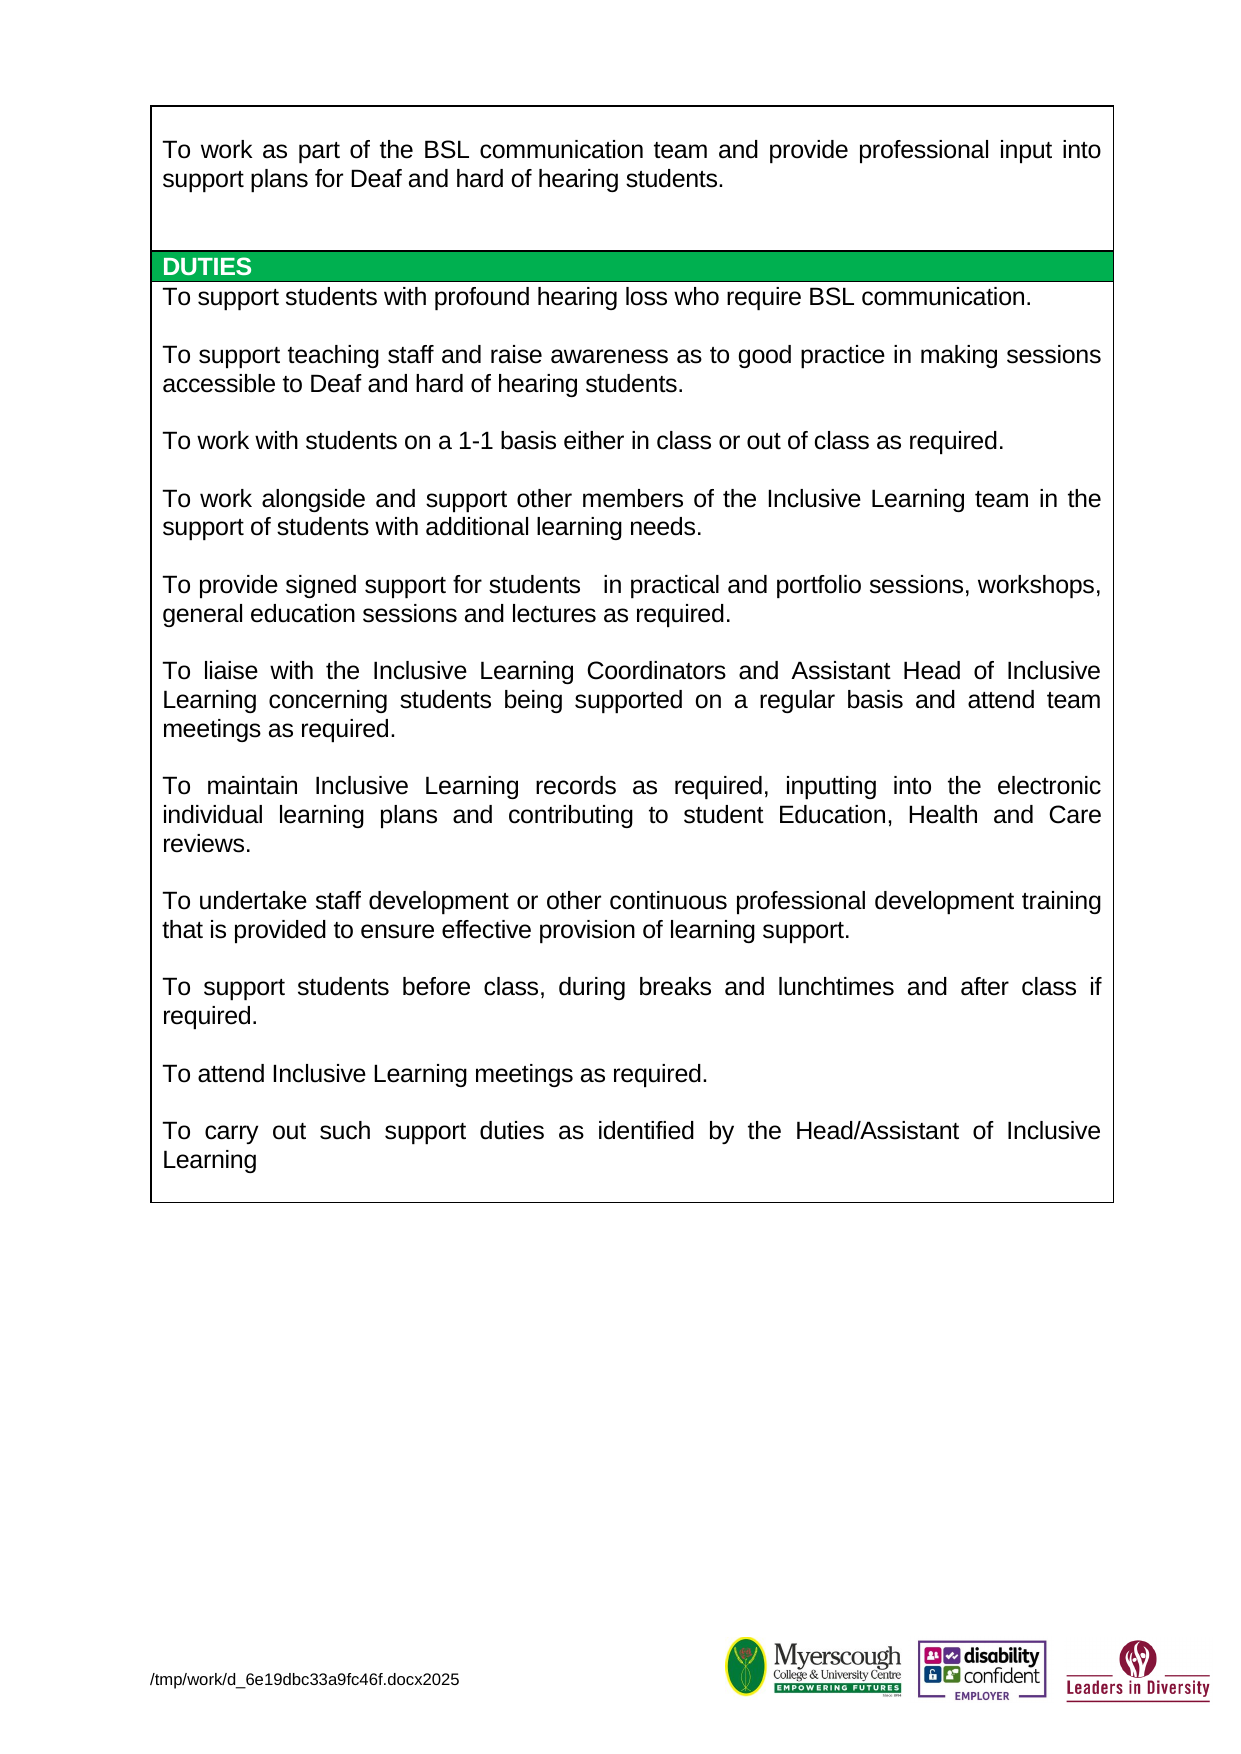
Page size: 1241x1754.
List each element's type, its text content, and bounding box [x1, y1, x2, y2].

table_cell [152, 107, 1113, 250]
table_cell To support students with profound hearing loss who require BSL communication. To support teaching staff and raise awareness as to good practice in making sessions accessible to Deaf and hard of hearing students. To work with students on a 1-1 basis either in class or out of class as required. To work alongside and support other members of the Inclusive Learning team in the support of students with additional learning needs. To provide signed support for students in practical and portfolio sessions, workshops, general education sessions and lectures as required. To liaise with the Inclusive Learning Coordinators and Assistant Head of Inclusive Learning concerning students being supported on a regular basis and attend team meetings as required. To maintain Inclusive Learning records as required, inputting into the electronic individual learning plans and contributing to student Education, Health and Care reviews. To undertake staff development or other continuous professional development training that is provided to ensure effective provision of learning support. To support students before class, during breaks and lunchtimes and after class if required. To attend Inclusive Learning meetings as required. To carry out such support duties as identified by the Head/Assistant of Inclusive Learning [152, 282, 1113, 1202]
picture [1063, 1637, 1213, 1705]
table_cell DUTIES [152, 252, 1113, 281]
picture [725, 1637, 906, 1700]
picture [907, 1636, 1055, 1703]
